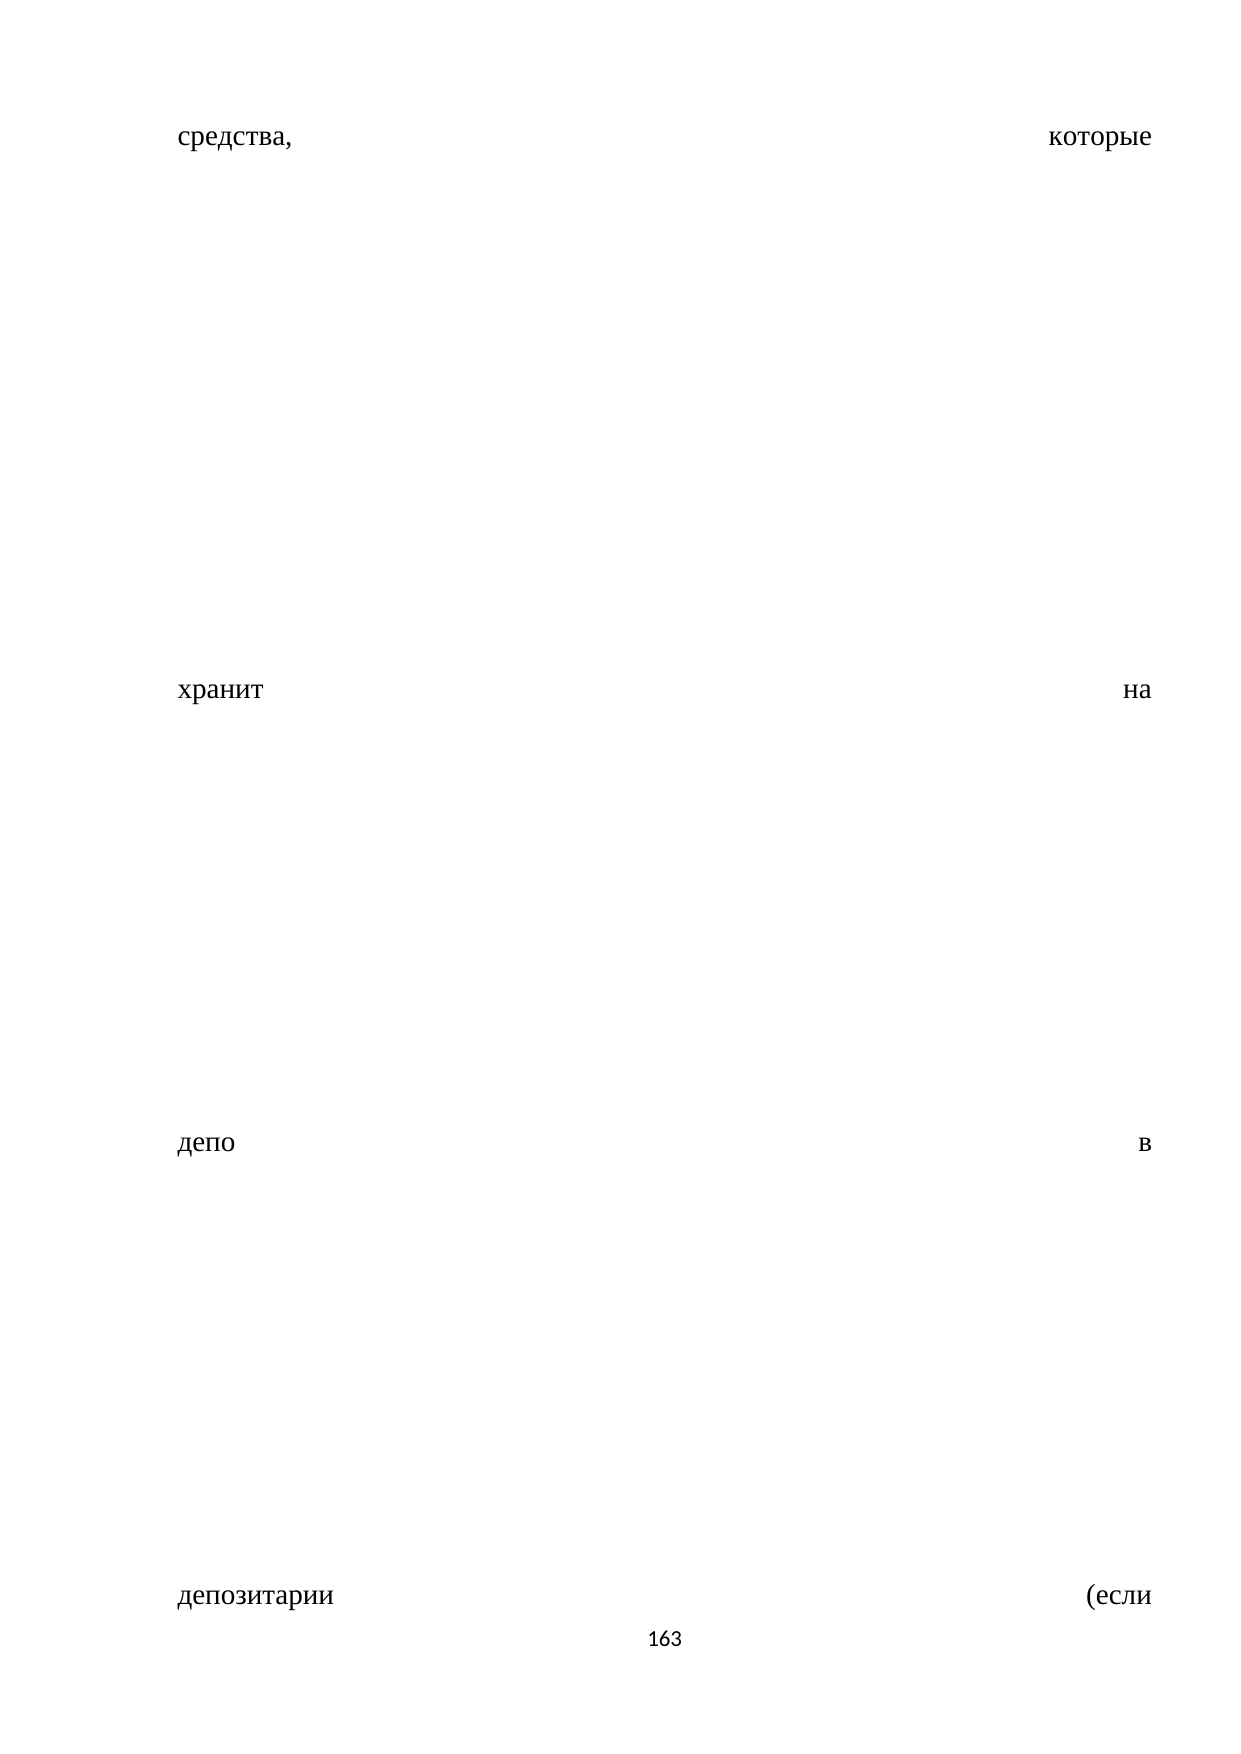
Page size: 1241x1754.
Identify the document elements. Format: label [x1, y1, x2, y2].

text [177, 118, 1152, 1611]
